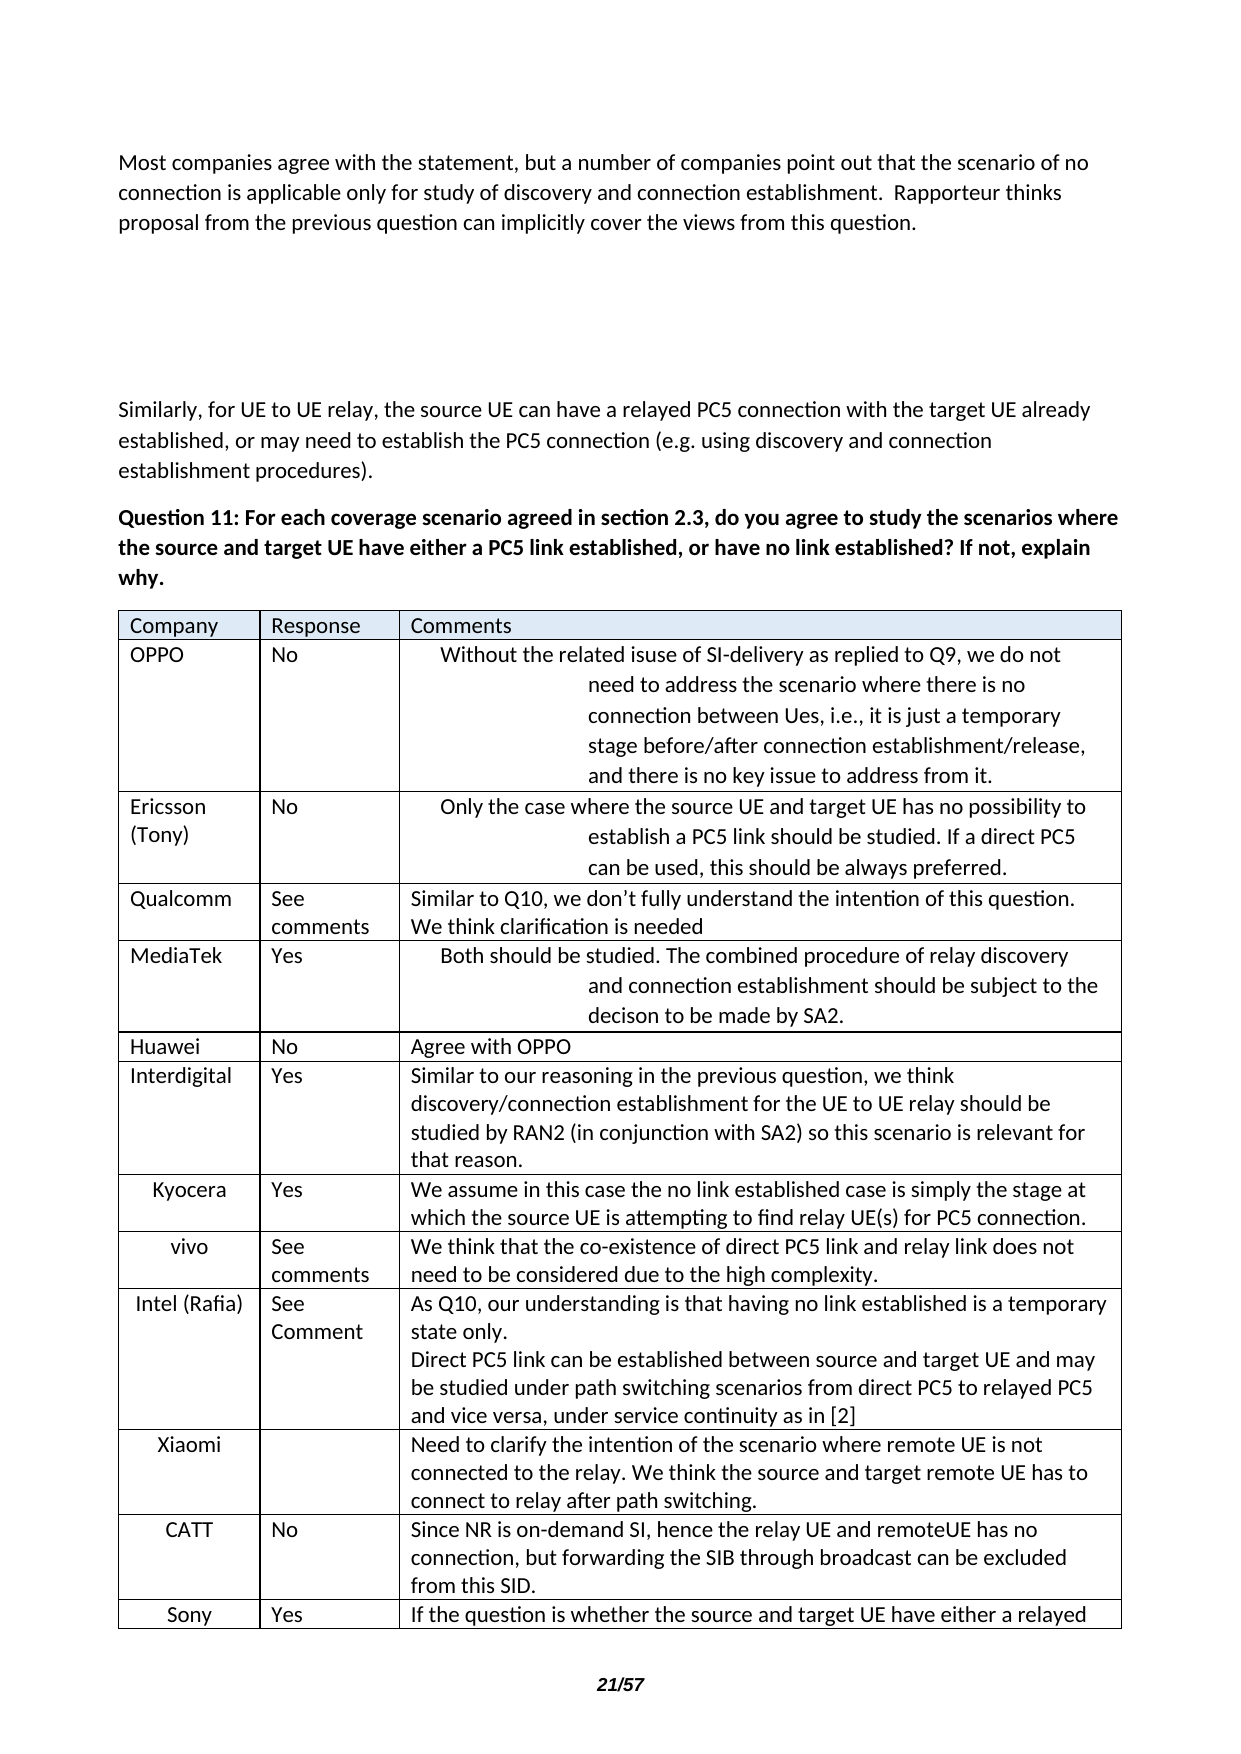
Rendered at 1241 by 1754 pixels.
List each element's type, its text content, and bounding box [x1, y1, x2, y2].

text Question 11: For each coverage scenario agreed in section 2.3, do you agree to study the scenarios where the source and target UE have either a PC5 link established, or have no link established? If not, explain why. [118, 503, 1122, 591]
text Similarly, for UE to UE relay, the source UE can have a relayed PC5 connection with the target UE already established, or may need to establish the PC5 connection (e.g. using discovery and connection establishment procedures). [118, 396, 1122, 484]
table_cell [119, 1033, 259, 1061]
table_cell [119, 1289, 259, 1429]
table_cell [119, 1600, 259, 1628]
table_cell [400, 1033, 1121, 1061]
table_cell [400, 884, 1121, 940]
table_cell [119, 1062, 259, 1174]
table_cell [261, 1430, 399, 1514]
table_cell [261, 1232, 399, 1288]
table_cell [400, 1430, 1121, 1514]
table_cell [119, 941, 259, 1031]
table_cell [400, 1515, 1121, 1599]
table_cell [261, 1062, 399, 1174]
table_cell [119, 640, 259, 791]
table_cell [400, 1062, 1121, 1174]
table_cell [119, 1175, 259, 1231]
table_header Company [119, 611, 259, 639]
table_header Comments [400, 611, 1121, 639]
table_cell [119, 792, 259, 883]
table_cell [400, 1232, 1121, 1288]
table_cell [119, 1430, 259, 1514]
table_cell [400, 792, 1121, 883]
table_cell [119, 1515, 259, 1599]
table_cell [261, 941, 399, 1031]
table_cell [400, 1289, 1121, 1429]
table_cell [261, 1600, 399, 1628]
table_cell [261, 1289, 399, 1429]
table_cell [119, 1232, 259, 1288]
table_cell [400, 941, 1121, 1031]
table_header Response [261, 611, 399, 639]
table_cell [261, 1515, 399, 1599]
table_cell [400, 1175, 1121, 1231]
table_cell [261, 1033, 399, 1061]
table_cell [400, 1600, 1121, 1628]
table_cell [261, 884, 399, 940]
table_cell [119, 884, 259, 940]
table_cell [261, 792, 399, 883]
table_cell [400, 640, 1121, 791]
table_cell [261, 1175, 399, 1231]
table_cell [261, 640, 399, 791]
